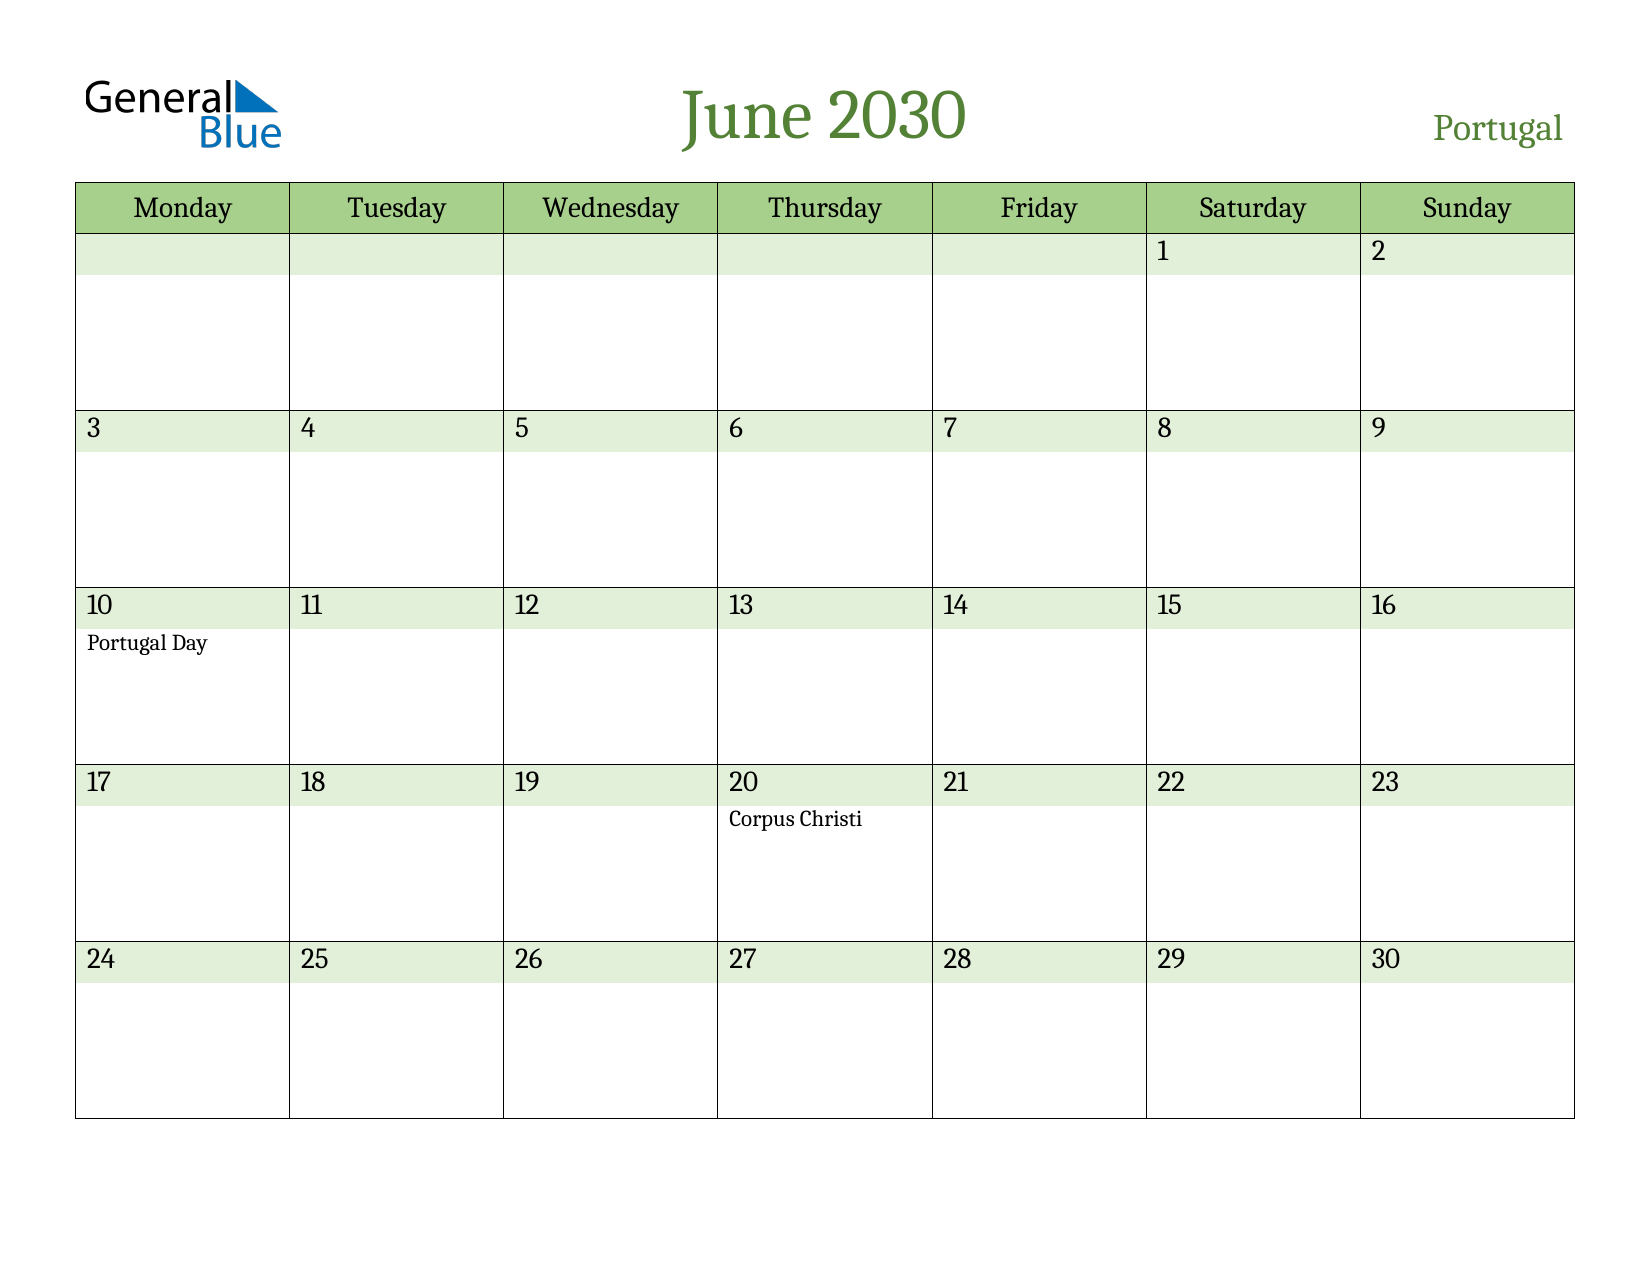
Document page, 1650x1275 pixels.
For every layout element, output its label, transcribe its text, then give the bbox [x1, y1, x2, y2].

table_cell [718, 275, 932, 410]
table_cell 18 [290, 765, 503, 806]
table_cell 2 [1361, 234, 1574, 275]
table_cell 23 [1361, 765, 1574, 806]
table_cell 5 [504, 411, 717, 452]
table_cell [504, 275, 717, 410]
table_cell [290, 629, 503, 764]
table_cell 14 [933, 588, 1146, 629]
table_cell [933, 452, 1146, 587]
table_cell [76, 806, 289, 941]
table_cell [504, 629, 717, 764]
table_cell 15 [1147, 588, 1360, 629]
table_cell [76, 234, 289, 275]
table_cell [1361, 452, 1574, 587]
table_cell [718, 629, 932, 764]
table_cell 26 [504, 942, 717, 983]
table_cell [290, 275, 503, 410]
picture [86, 80, 281, 148]
table_cell 25 [290, 942, 503, 983]
table_header June 2030 [504, 75, 1146, 182]
table_cell [76, 452, 289, 587]
table_cell [504, 234, 717, 275]
table_cell 4 [290, 411, 503, 452]
table_cell [1361, 983, 1574, 1118]
table_cell 21 [933, 765, 1146, 806]
table_cell [1147, 806, 1360, 941]
table_cell [504, 452, 717, 587]
table_cell [290, 806, 503, 941]
table_cell 7 [933, 411, 1146, 452]
table_cell Tuesday [290, 183, 503, 233]
table_cell Thursday [718, 183, 932, 233]
table_cell Corpus Christi [718, 806, 932, 941]
table_cell [76, 983, 289, 1118]
table_cell 29 [1147, 942, 1360, 983]
table_cell [933, 629, 1146, 764]
table_cell [290, 234, 503, 275]
table_cell [933, 234, 1146, 275]
table_cell Wednesday [504, 183, 717, 233]
table_cell [933, 806, 1146, 941]
table_cell 19 [504, 765, 717, 806]
table_cell [290, 452, 503, 587]
table_cell 16 [1361, 588, 1574, 629]
table_cell 28 [933, 942, 1146, 983]
table_header [76, 75, 503, 182]
table_cell [1147, 983, 1360, 1118]
table_cell 8 [1147, 411, 1360, 452]
table_cell 10 [76, 588, 289, 629]
table_cell [1361, 629, 1574, 764]
table_header Portugal [1146, 75, 1574, 182]
table_cell 17 [76, 765, 289, 806]
table_cell Portugal Day [76, 629, 289, 764]
table_cell [1147, 275, 1360, 410]
table_cell [1147, 452, 1360, 587]
table_cell [504, 806, 717, 941]
table_cell [1147, 629, 1360, 764]
table_cell [933, 983, 1146, 1118]
table_cell 3 [76, 411, 289, 452]
table_cell [933, 275, 1146, 410]
table_cell Friday [933, 183, 1146, 233]
table_cell 30 [1361, 942, 1574, 983]
table_cell 11 [290, 588, 503, 629]
table_cell 27 [718, 942, 932, 983]
table_cell [718, 983, 932, 1118]
table_cell 6 [718, 411, 932, 452]
table_cell [76, 275, 289, 410]
table_cell [1361, 275, 1574, 410]
table_cell [290, 983, 503, 1118]
table_cell Sunday [1361, 183, 1574, 233]
table_cell 13 [718, 588, 932, 629]
table_cell [1361, 806, 1574, 941]
table_cell [504, 983, 717, 1118]
table_cell 22 [1147, 765, 1360, 806]
table_cell 1 [1147, 234, 1360, 275]
table_cell 24 [76, 942, 289, 983]
table_cell 12 [504, 588, 717, 629]
table_cell [718, 452, 932, 587]
table_cell 20 [718, 765, 932, 806]
table_cell Saturday [1147, 183, 1360, 233]
table_cell Monday [76, 183, 289, 233]
table_cell [718, 234, 932, 275]
table_cell 9 [1361, 411, 1574, 452]
